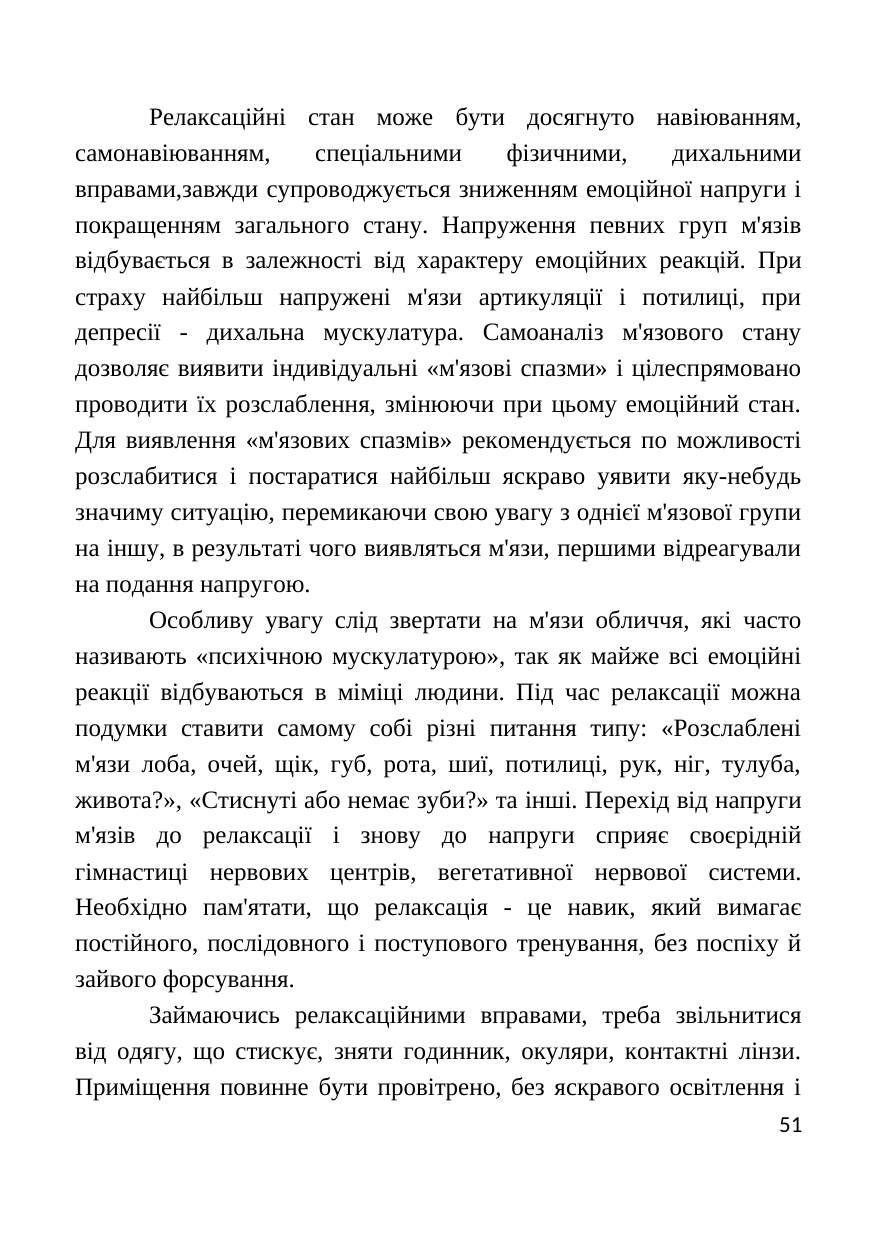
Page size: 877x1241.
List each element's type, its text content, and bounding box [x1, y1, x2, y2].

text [75, 1000, 802, 1101]
text Особливу увагу слід звертати на м'язи обличчя, які часто називають «психічною мускулатурою», так як майже всі емоційні реакції відбуваються в міміці людини. Під час релаксації можна подумки ставити самому собі різні питання типу: «Розслаблені м'язи лоба, очей, щік, губ, рота, шиї, потилиці, рук, ніг, тулуба, живота?», «Стиснуті або немає зуби?» та інші. Перехід від напруги м'язів до релаксації і знову до напруги сприяє своєрідній гімнастиці нервових центрів, вегетативної нервової системи. Необхідно пам'ятати, що релаксація - це навик, який вимагає постійного, послідовного і поступового тренування, без поспіху й зайвого форсування. [75, 605, 802, 993]
text Релаксаційні стан може бути досягнуто навіюванням, самонавіюванням, спеціальними фізичними, дихальними вправами,завжди супроводжується зниженням емоційної напруги і покращенням загального стану. Напруження певних груп м'язів відбувається в залежності від характеру емоційних реакцій. При страху найбільш напружені м'язи артикуляції і потилиці, при депресії - дихальна мускулатура. Самоаналіз м'язового стану дозволяє виявити індивідуальні «м'язові спазми» і цілеспрямовано проводити їх розслаблення, змінюючи при цьому емоційний стан. Для виявлення «м'язових спазмів» рекомендується по можливості розслабитися і постаратися найбільш яскраво уявити яку-небудь значиму ситуацію, перемикаючи свою увагу з однієї м'язової групи на іншу, в результаті чого виявляться м'язи, першими відреагували на подання напругою. [75, 102, 802, 598]
